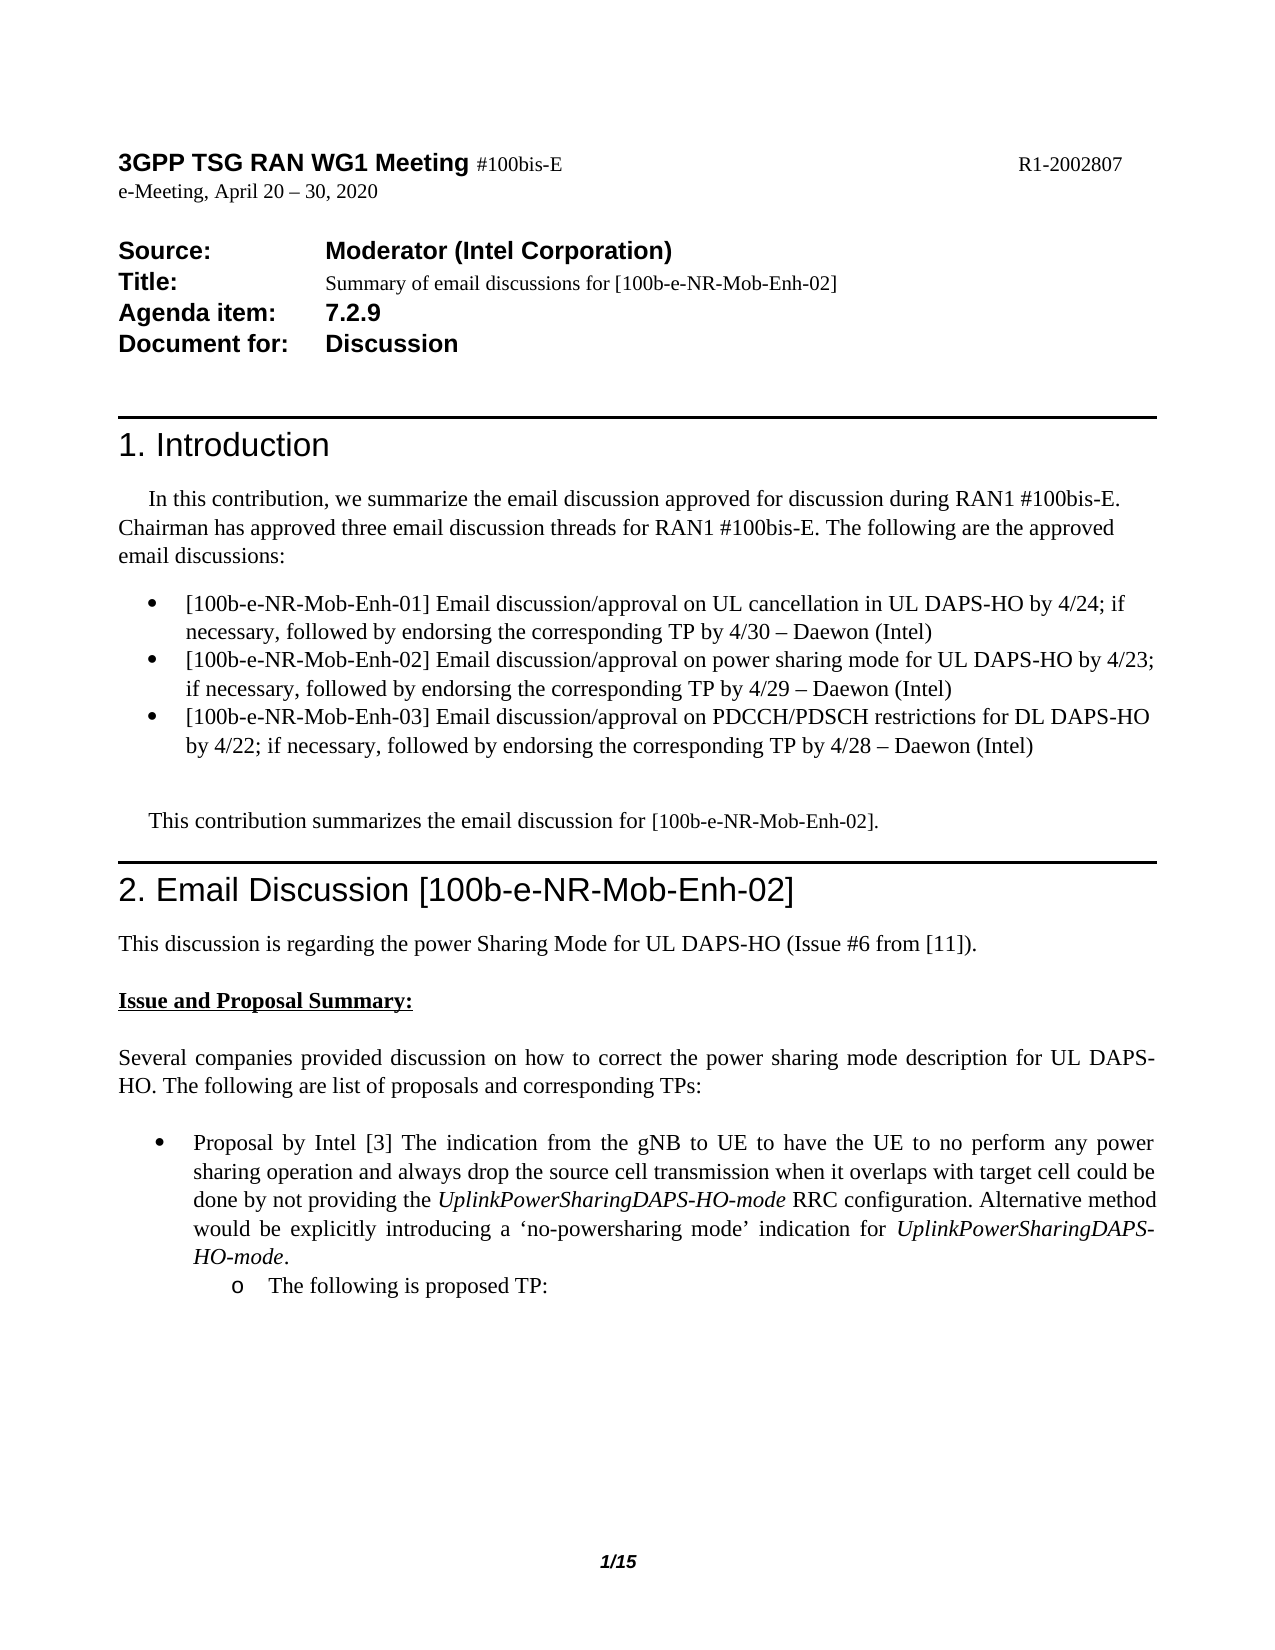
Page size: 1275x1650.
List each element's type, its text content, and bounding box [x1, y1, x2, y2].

text Source: Moderator (Intel Corporation) [118, 236, 1157, 264]
list [100b-e-NR-Mob-Enh-01] Email discussion/approval on UL cancellation in UL DAPS-HO by 4/24; if necessary, followed by endorsing the corresponding TP by 4/30 – Daewon (Intel) [148, 589, 1157, 644]
text Title: [118, 267, 1157, 296]
text Document for: Discussion [118, 329, 1157, 358]
text Several companies provided discussion on how to correct the power sharing mode description for UL DAPS-HO. The following are list of proposals and corresponding TPs: [118, 1044, 1157, 1099]
list [100b-e-NR-Mob-Enh-03] Email discussion/approval on PDCCH/PDSCH restrictions for DL DAPS-HO by 4/22; if necessary, followed by endorsing the corresponding TP by 4/28 – Daewon (Intel) [148, 703, 1157, 758]
text This contribution summarizes the email discussion for [100b-e-NR-Mob-Enh-02]. [118, 807, 1157, 834]
text 3GPP TSG RAN WG1 Meeting [118, 148, 1157, 176]
subtitle Email Discussion [100b-e-NR-Mob-Enh-02] [118, 864, 1157, 909]
subtitle Introduction [118, 419, 1157, 464]
text Issue and Proposal Summary: [118, 987, 1157, 1014]
list The following is proposed TP: [231, 1272, 1157, 1300]
text This discussion is regarding the power Sharing Mode for UL DAPS-HO (Issue #6 from [11]). [118, 930, 1157, 957]
list [100b-e-NR-Mob-Enh-02] Email discussion/approval on power sharing mode for UL DAPS-HO by 4/23; if necessary, followed by endorsing the corresponding TP by 4/29 – Daewon (Intel) [148, 646, 1157, 701]
text Agenda item: 7.2.9 [118, 298, 1157, 327]
list Proposal by Intel [3] The indication from the gNB to UE to have the UE to no perform any power sharing operation and always drop the source cell transmission when it overlaps with target cell could be done by not providing the UplinkPowerSharingDAPS-HO-mode RRC configuration. Alternative method would be explicitly introducing a ‘no-powersharing mode’ indication for UplinkPowerSharingDAPS-HO-mode. [156, 1129, 1157, 1269]
text In this contribution, we summarize the email discussion approved for discussion during RAN1 #100bis-E. Chairman has approved three email discussion threads for RAN1 #100bis-E. The following are the approved email discussions: [118, 486, 1157, 569]
